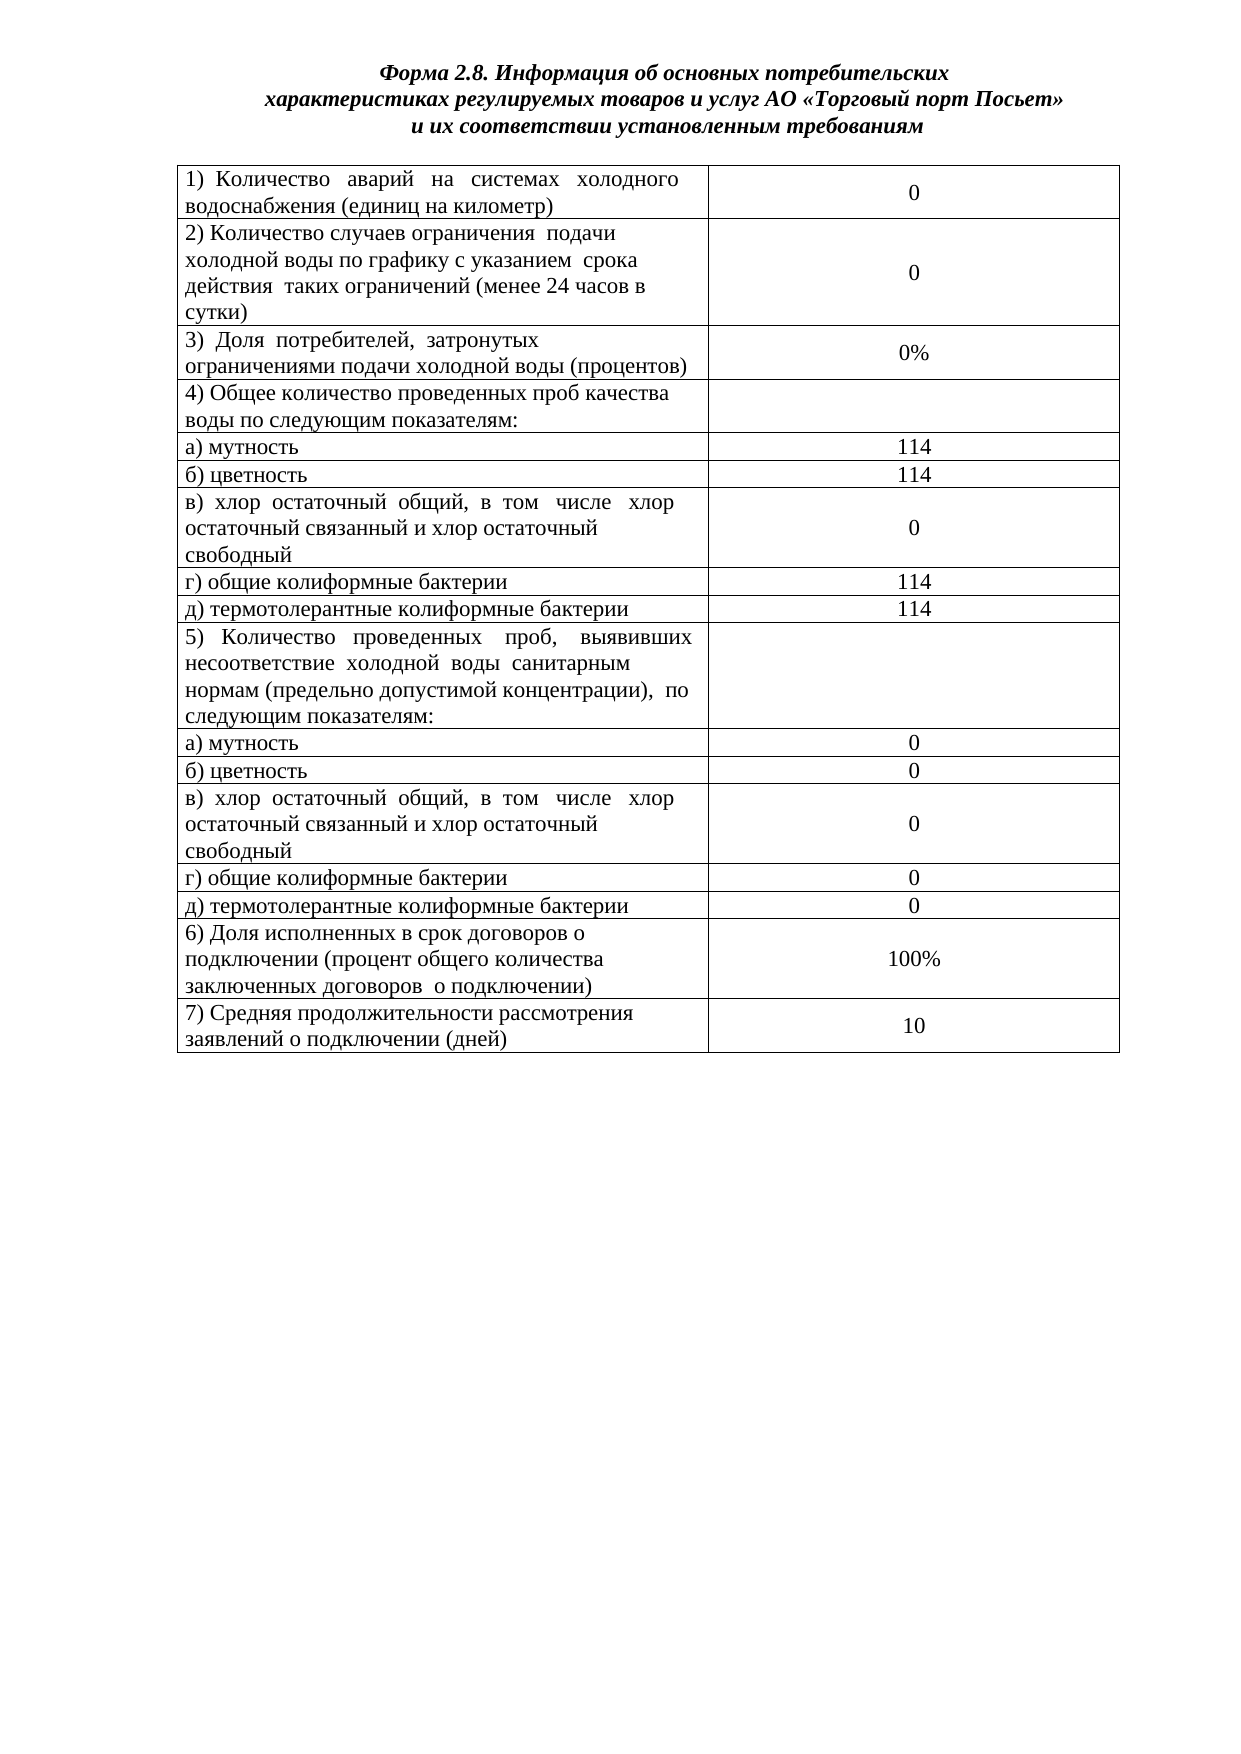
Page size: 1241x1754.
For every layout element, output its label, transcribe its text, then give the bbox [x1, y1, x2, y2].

table_cell 5) Количество проведенных проб, выявивших несоответствие холодной воды санитарным нормам (предельно допустимой концентрации), по следующим показателям: [178, 623, 708, 728]
table_cell 10 [709, 999, 1119, 1052]
table_cell д) термотолерантные колиформные бактерии [178, 596, 708, 622]
table_cell 114 [709, 568, 1119, 594]
table_cell д) термотолерантные колиформные бактерии [178, 892, 708, 918]
table_cell 2) Количество случаев ограничения подачи холодной воды по графику с указанием срока действия таких ограничений (менее 24 часов в сутки) [178, 219, 708, 325]
table_cell 100% [709, 919, 1119, 998]
table_cell г) общие колиформные бактерии [178, 568, 708, 594]
table_cell [709, 623, 1119, 728]
table_cell 114 [709, 433, 1119, 459]
table_cell 0 [709, 219, 1119, 325]
table_cell б) цветность [178, 757, 708, 783]
table_header 1) Количество аварий на системах холодного водоснабжения (единиц на километр) [178, 166, 708, 218]
table_cell 0 [709, 864, 1119, 891]
table_cell в) хлор остаточный общий, в том числе хлор остаточный связанный и хлор остаточный свободный [178, 784, 708, 863]
text и их соответствии установленным требованиям [177, 112, 1152, 138]
text характеристиках регулируемых товаров и услуг АО «Торговый порт Посьет» [177, 85, 1152, 112]
table_cell г) общие колиформные бактерии [178, 864, 708, 891]
table_cell в) хлор остаточный общий, в том числе хлор остаточный связанный и хлор остаточный свободный [178, 488, 708, 567]
table_cell 0 [709, 892, 1119, 918]
table_cell а) мутность [178, 433, 708, 459]
table_cell б) цветность [178, 461, 708, 487]
table_cell [709, 380, 1119, 432]
table_cell 114 [709, 596, 1119, 622]
table_cell 0 [709, 784, 1119, 863]
table_cell 7) Средняя продолжительности рассмотрения заявлений о подключении (дней) [178, 999, 708, 1052]
table_cell 6) Доля исполненных в срок договоров о подключении (процент общего количества заключенных договоров о подключении) [178, 919, 708, 998]
text Форма 2.8. Информация об основных потребительских [177, 59, 1152, 85]
table_cell 4) Общее количество проведенных проб качества воды по следующим показателям: [178, 380, 708, 432]
table_cell 0% [709, 326, 1119, 378]
table_cell 114 [709, 461, 1119, 487]
table_cell 3) Доля потребителей, затронутых ограничениями подачи холодной воды (процентов) [178, 326, 708, 378]
table_cell 0 [709, 729, 1119, 756]
table_cell а) мутность [178, 729, 708, 756]
table_cell 0 [709, 757, 1119, 783]
table_cell 0 [709, 488, 1119, 567]
table_header 0 [709, 166, 1119, 218]
